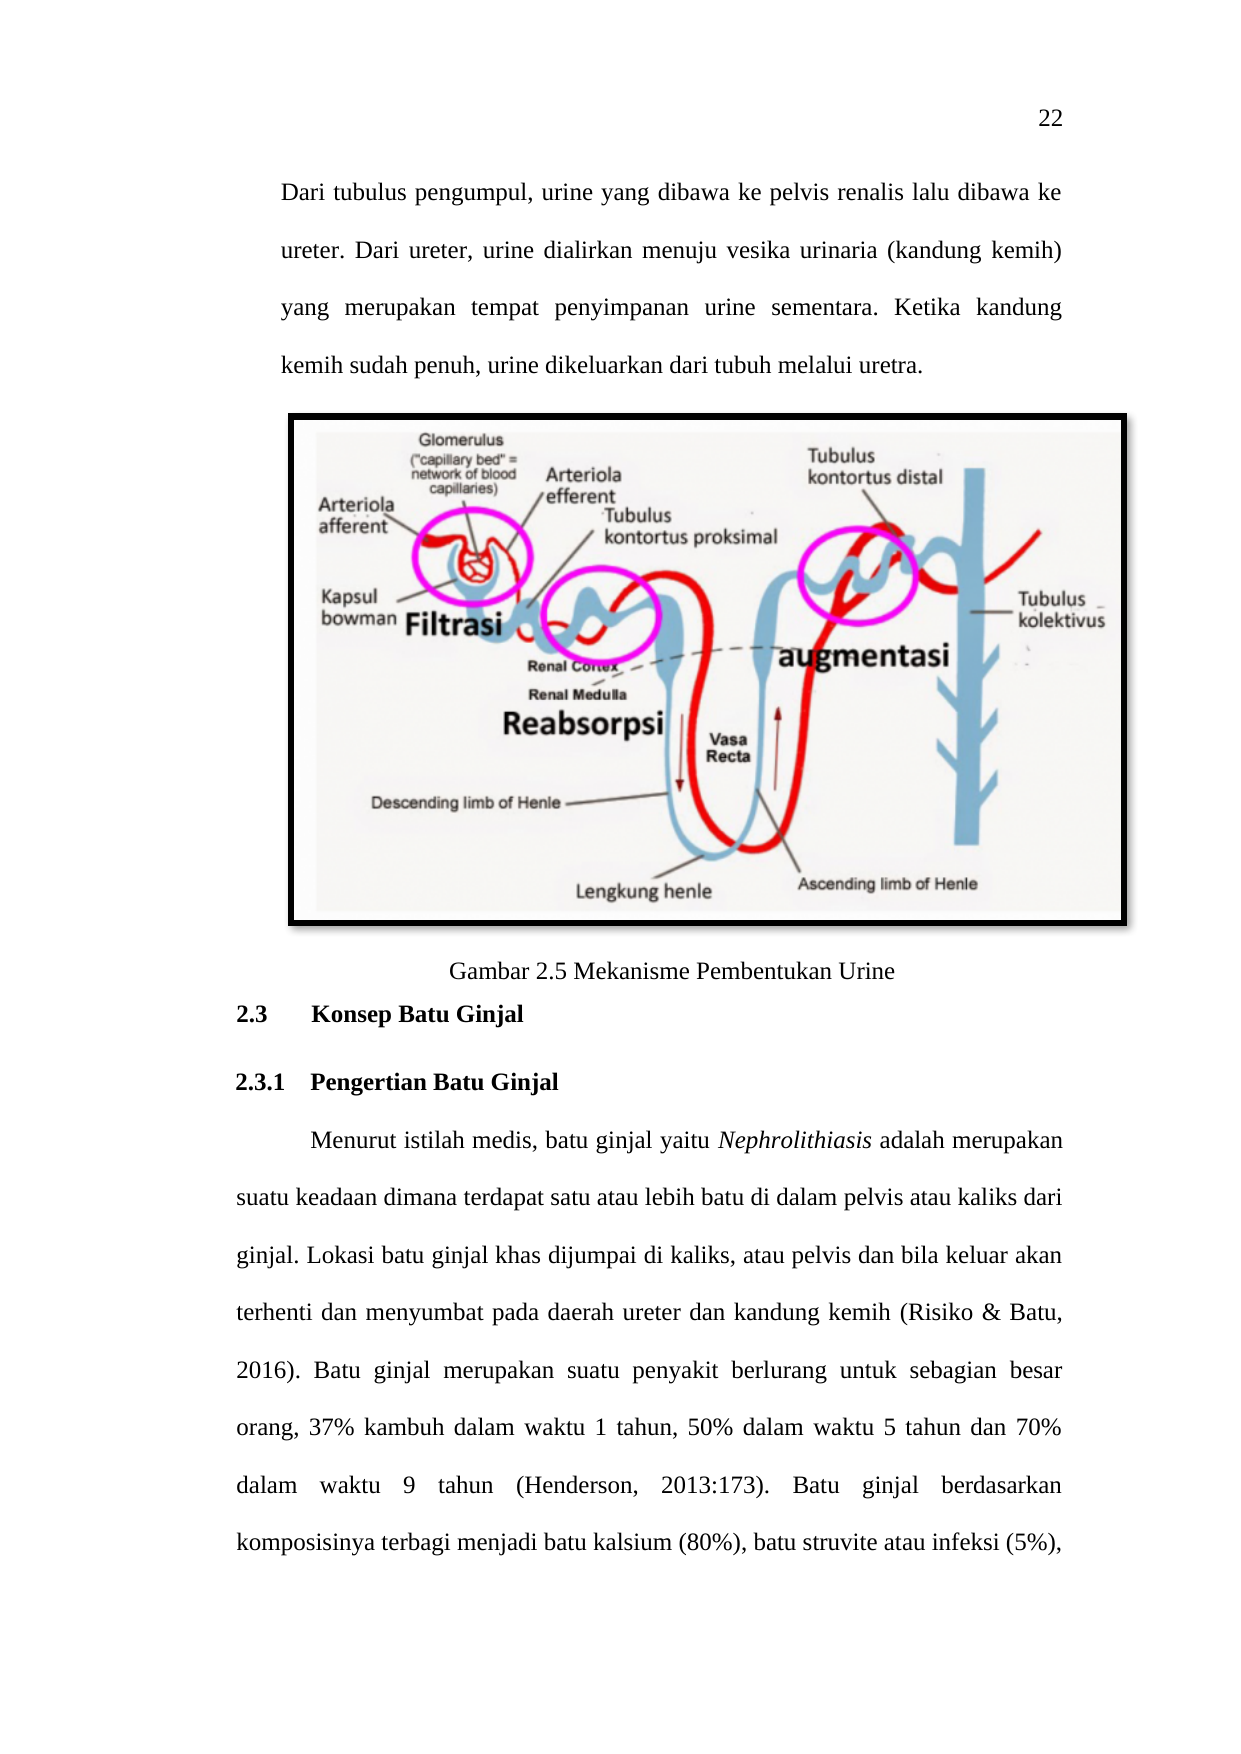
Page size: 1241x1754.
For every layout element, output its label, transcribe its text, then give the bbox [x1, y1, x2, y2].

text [236, 1125, 1063, 1556]
picture [294, 420, 1121, 920]
list Dari tubulus pengumpul, urine yang dibawa ke pelvis renalis lalu dibawa ke ureter. Dari ureter, urine dialirkan menuju vesika urinaria (kandung kemih) yang merupakan tempat penyimpanan urine sementara. Ketika kandung kemih sudah penuh, urine dikeluarkan dari tubuh melalui uretra. [281, 177, 1063, 378]
subtitle Konsep Batu Ginjal [236, 999, 1063, 1028]
subtitle Pengertian Batu Ginjal [235, 1067, 1063, 1096]
text Gambar 2.5 Mekanisme Pembentukan Urine [281, 956, 1063, 985]
